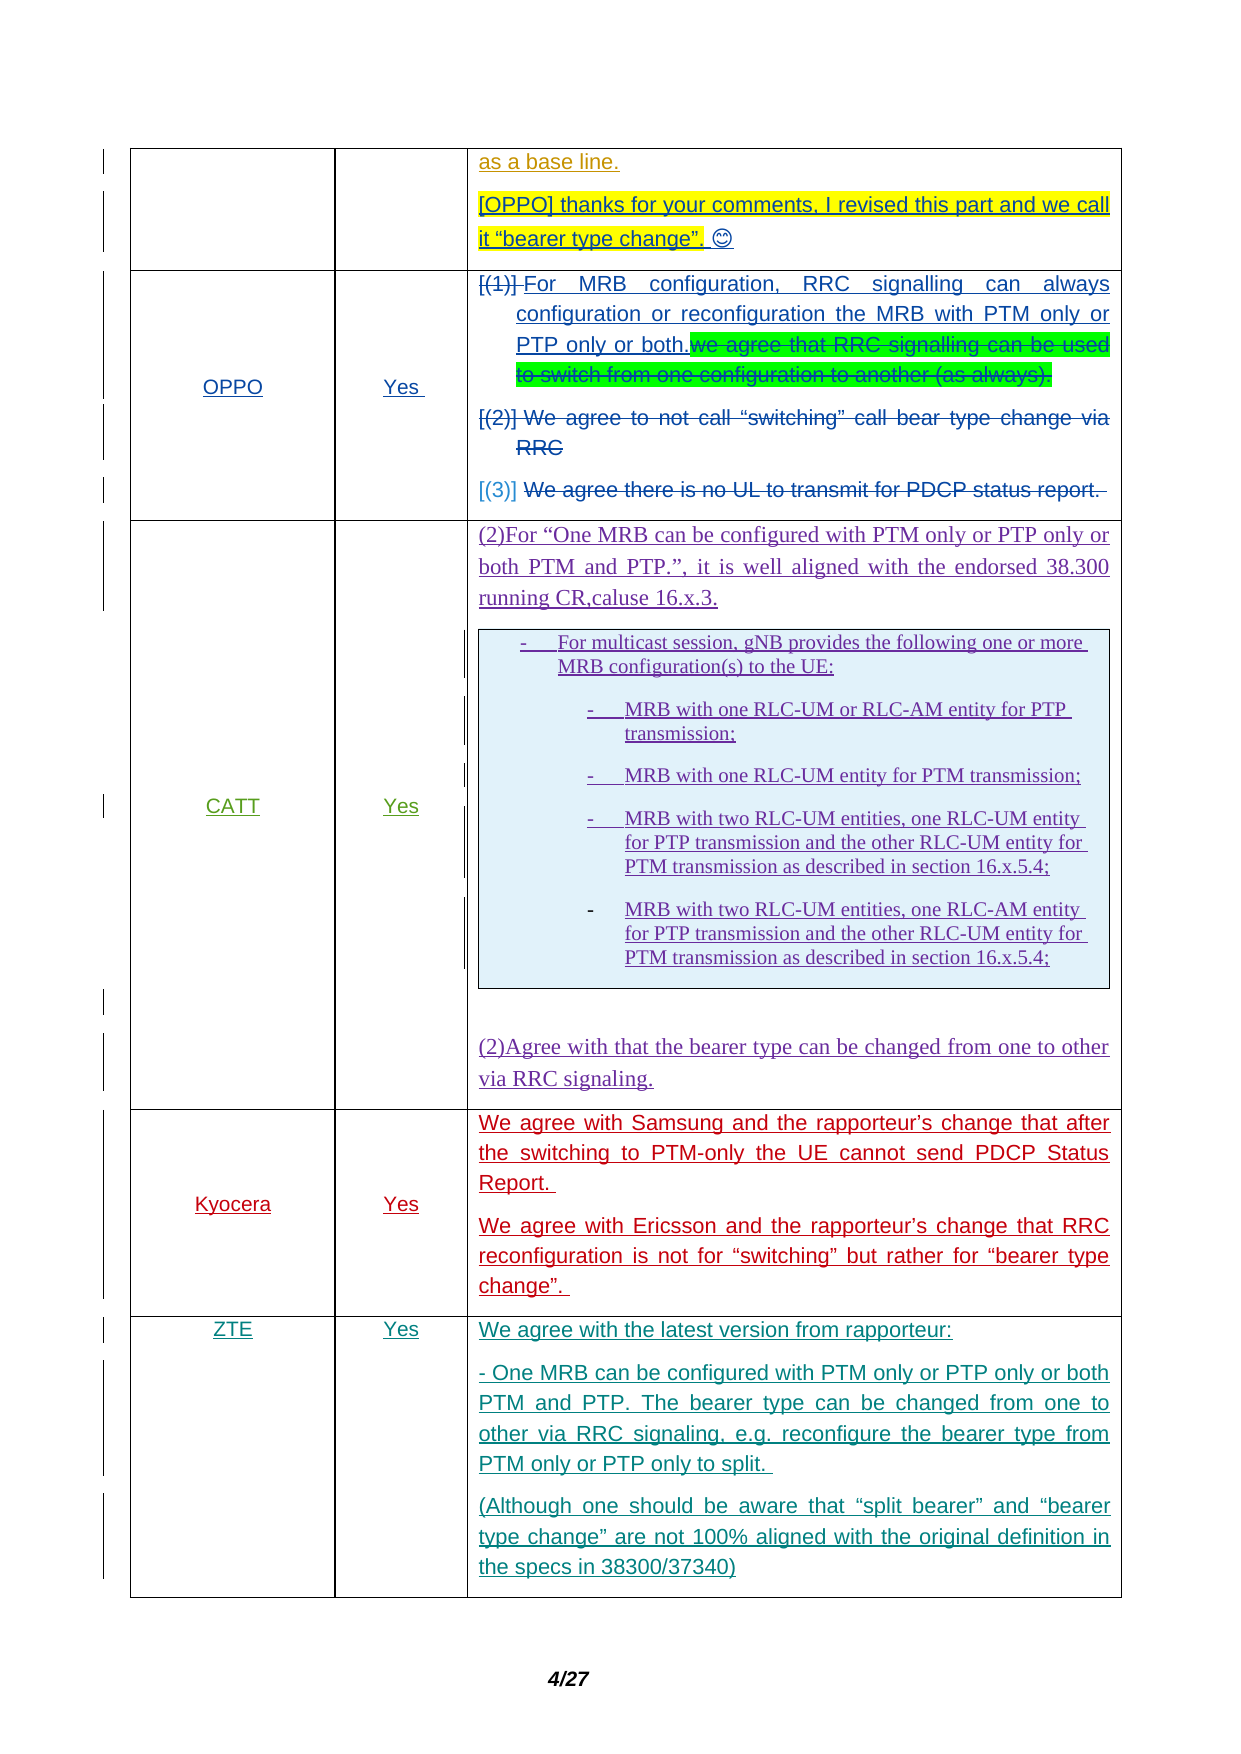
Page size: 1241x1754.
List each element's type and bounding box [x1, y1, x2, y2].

table_cell [468, 1317, 1121, 1597]
table_cell [468, 521, 1121, 1109]
table_cell [131, 1110, 334, 1316]
table_cell [468, 271, 1121, 520]
table_cell [336, 271, 467, 520]
table_cell [336, 1110, 467, 1316]
table_cell [336, 521, 467, 1109]
table_cell [131, 271, 334, 520]
table_cell [336, 149, 467, 270]
table_cell [468, 1110, 1121, 1316]
table_cell [131, 1317, 334, 1597]
table_cell [336, 1317, 467, 1597]
table_cell [131, 149, 334, 270]
table_cell [131, 521, 334, 1109]
table_cell [468, 149, 1121, 270]
